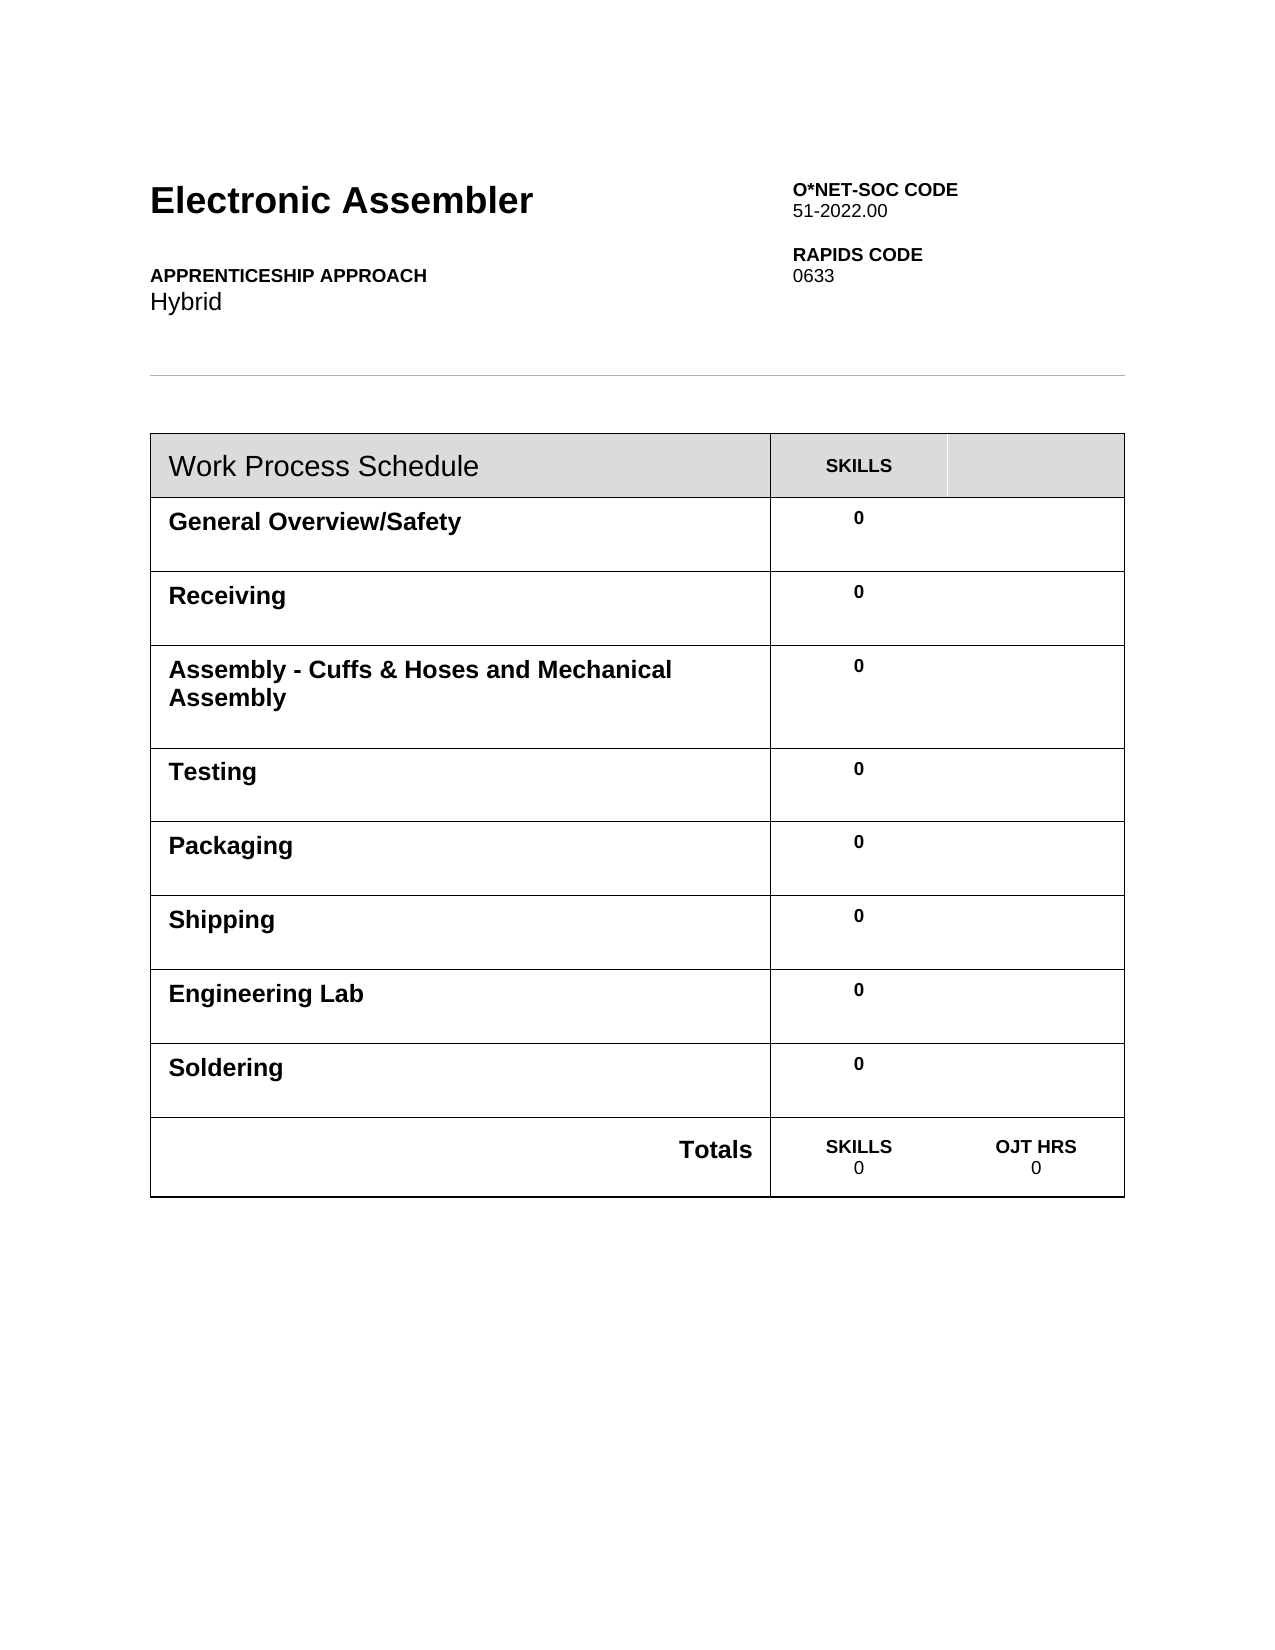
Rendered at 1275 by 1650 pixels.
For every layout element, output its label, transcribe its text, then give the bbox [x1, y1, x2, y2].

table_header SKILLS [771, 434, 947, 497]
table_cell 0 [771, 572, 947, 645]
table_cell Packaging [151, 822, 770, 895]
table_cell Assembly - Cuffs & Hoses and Mechanical Assembly [151, 646, 770, 747]
table_cell [948, 749, 1124, 821]
table_cell Receiving [151, 572, 770, 645]
table_cell OJT HRS 0 [948, 1118, 1124, 1196]
table_header Work Process Schedule [151, 434, 770, 497]
table_cell Soldering [151, 1044, 770, 1117]
table_cell 0 [771, 822, 947, 895]
table_cell 0 [771, 970, 947, 1043]
table_cell [948, 822, 1124, 895]
table_cell [948, 970, 1124, 1043]
text 0633 [793, 265, 1125, 287]
table_cell [948, 896, 1124, 969]
table_cell 0 [771, 646, 947, 747]
table_cell Engineering Lab [151, 970, 770, 1043]
table_cell [948, 1044, 1124, 1117]
table_header [948, 434, 1124, 497]
table_cell [948, 572, 1124, 645]
table_cell 0 [771, 1044, 947, 1117]
table_cell 0 [771, 749, 947, 821]
text RAPIDS CODE [793, 243, 1125, 265]
text 51-2022.00 [793, 200, 1125, 222]
text O*NET-SOC CODE [793, 179, 1125, 200]
text Hybrid [150, 287, 719, 315]
table_cell Testing [151, 749, 770, 821]
table_cell 0 [771, 896, 947, 969]
table_cell Shipping [151, 896, 770, 969]
text APPRENTICESHIP APPROACH [150, 265, 719, 287]
text Electronic Assembler [150, 179, 719, 222]
table_cell Totals [151, 1118, 770, 1196]
table_cell General Overview/Safety [151, 498, 770, 571]
table_cell [948, 646, 1124, 747]
table_cell [948, 498, 1124, 571]
table_cell 0 [771, 498, 947, 571]
table_cell SKILLS 0 [771, 1118, 947, 1196]
